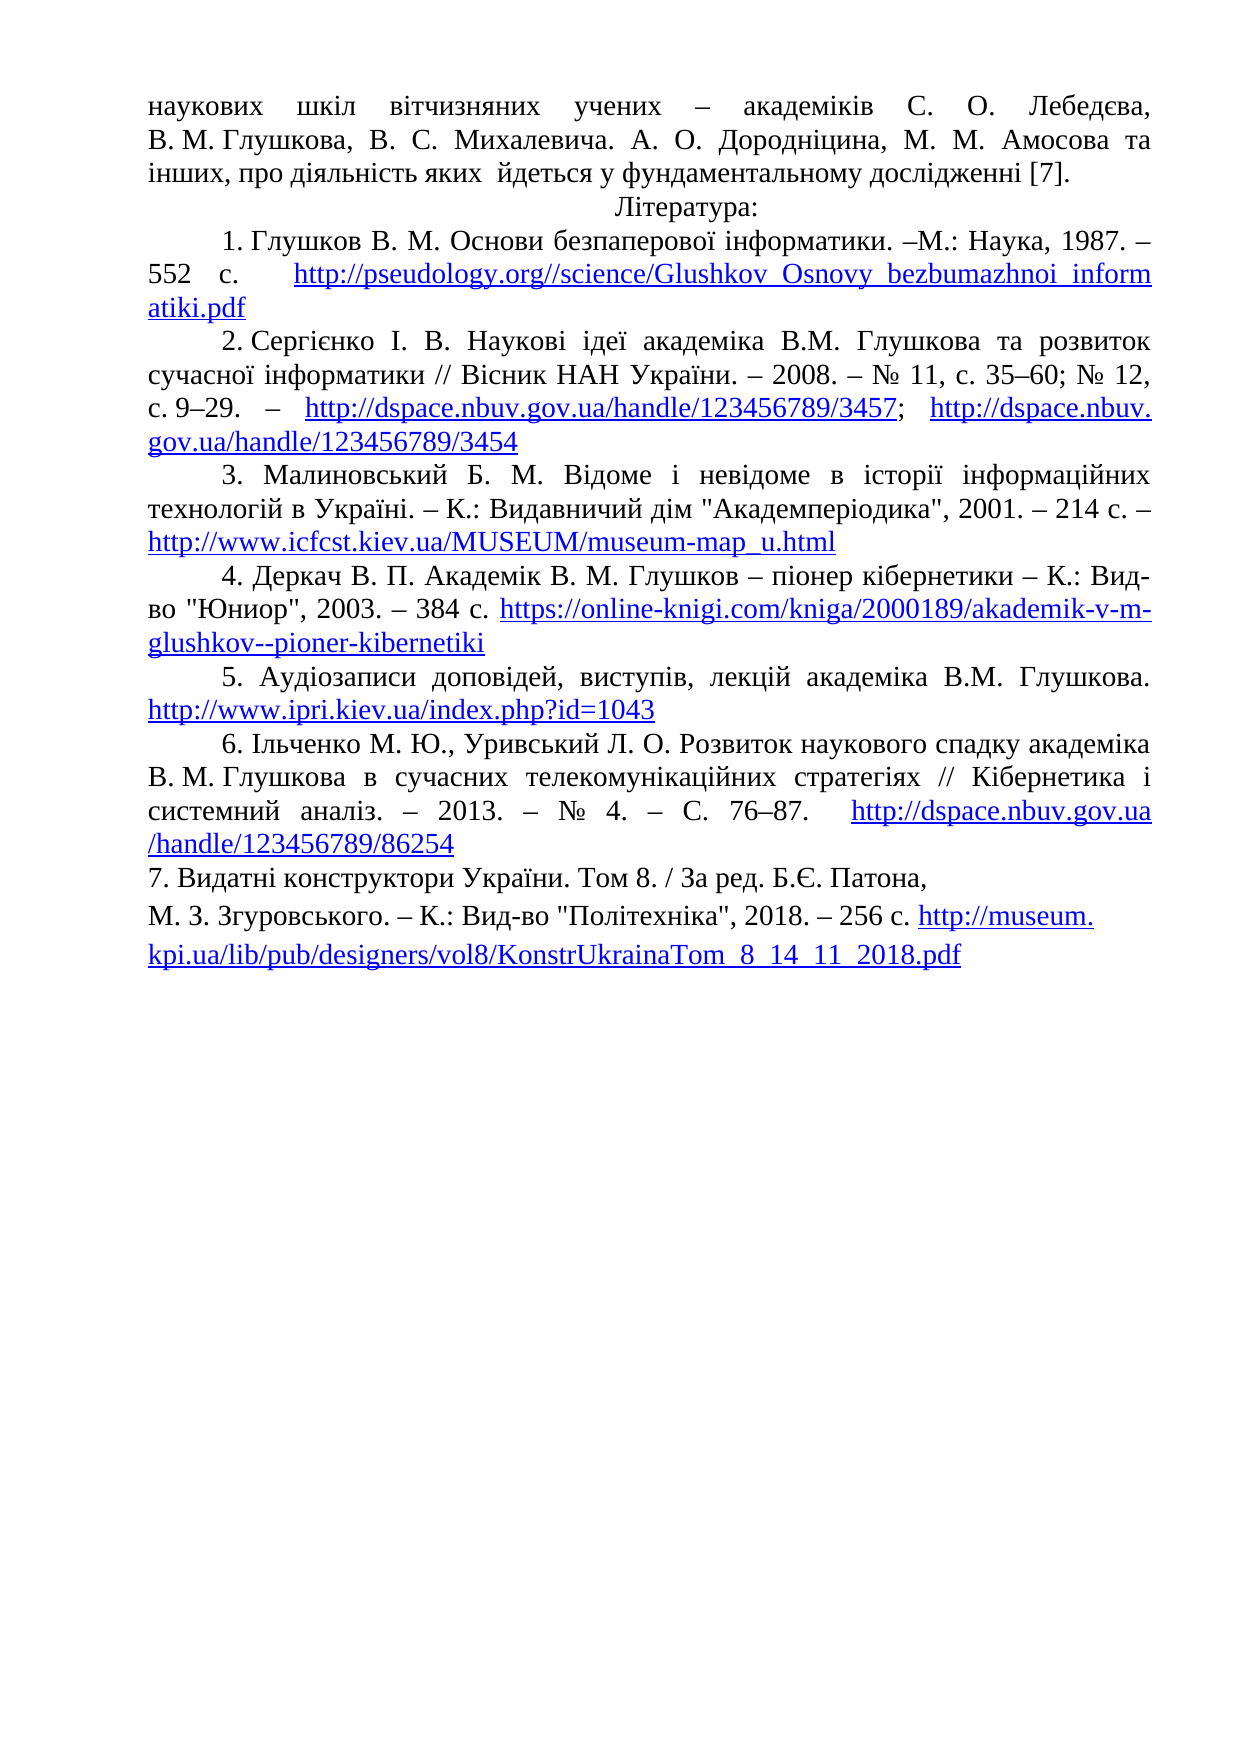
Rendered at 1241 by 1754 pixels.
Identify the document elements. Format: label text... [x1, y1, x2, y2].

text 4. Деркач В. П. Академік В. М. Глушков – піонер кібернетики – К.: Вид-во "Юниор", 2003. – 384 с. https://online-knigi.com/kniga/2000189/akademik-v-m-glushkov--pioner-kibernetiki [148, 558, 1152, 659]
text 6. Ільченко М. Ю., Уривський Л. О. Розвиток наукового спадку академіка В. М. Глушкова в сучасних телекомунікаційних стратегіях // Кібернетика і системний аналіз. – 2013. – № 4. – С. 76–87. http://dspace.nbuv.gov.ua /handle/123456789/86254 [148, 726, 1152, 860]
text 7. Видатні конструктори України. Том 8. / За ред. Б.Є. Патона, М. З. Згуровського. – К.: Вид-во "Політехніка", 2018. – 256 с. http://museum. kpi.ua/lib/pub/designers/vol8/KonstrUkrainaTom_8_14_11_2018.pdf [148, 860, 1152, 971]
text 5. Аудіозаписи доповідей, виступів, лекцій академіка В.М. Глушкова. http://www.ipri.kiev.ua/index.php?id=1043 [148, 659, 1152, 726]
text 2. Сергієнко І. В. Наукові ідеї академіка В.М. Глушкова та розвиток сучасної інформатики // Вісник НАН України. – 2008. – № 11, с. 35–60; № 12, с. 9–29. – http://dspace.nbuv.gov.ua/handle/123456789/3457; http://dspace.nbuv. gov.ua/handle/123456789/3454 [148, 323, 1152, 457]
text Література: [148, 189, 1152, 223]
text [148, 88, 1152, 189]
text 1. Глушков В. М. Основи безпаперової інформатики. –М.: Наука, 1987. – 552 с. http://pseudology.org//science/Glushkov_Osnovy_bezbumazhnoi_inform atiki.pdf [148, 223, 1152, 323]
text 3. Малиновський Б. М. Відоме і невідоме в історії інформаційних технологій в Україні. – К.: Видавничий дім "Академперіодика", 2001. – 214 с. – http://www.icfcst.kiev.ua/MUSEUM/museum-map_u.html [148, 457, 1152, 558]
